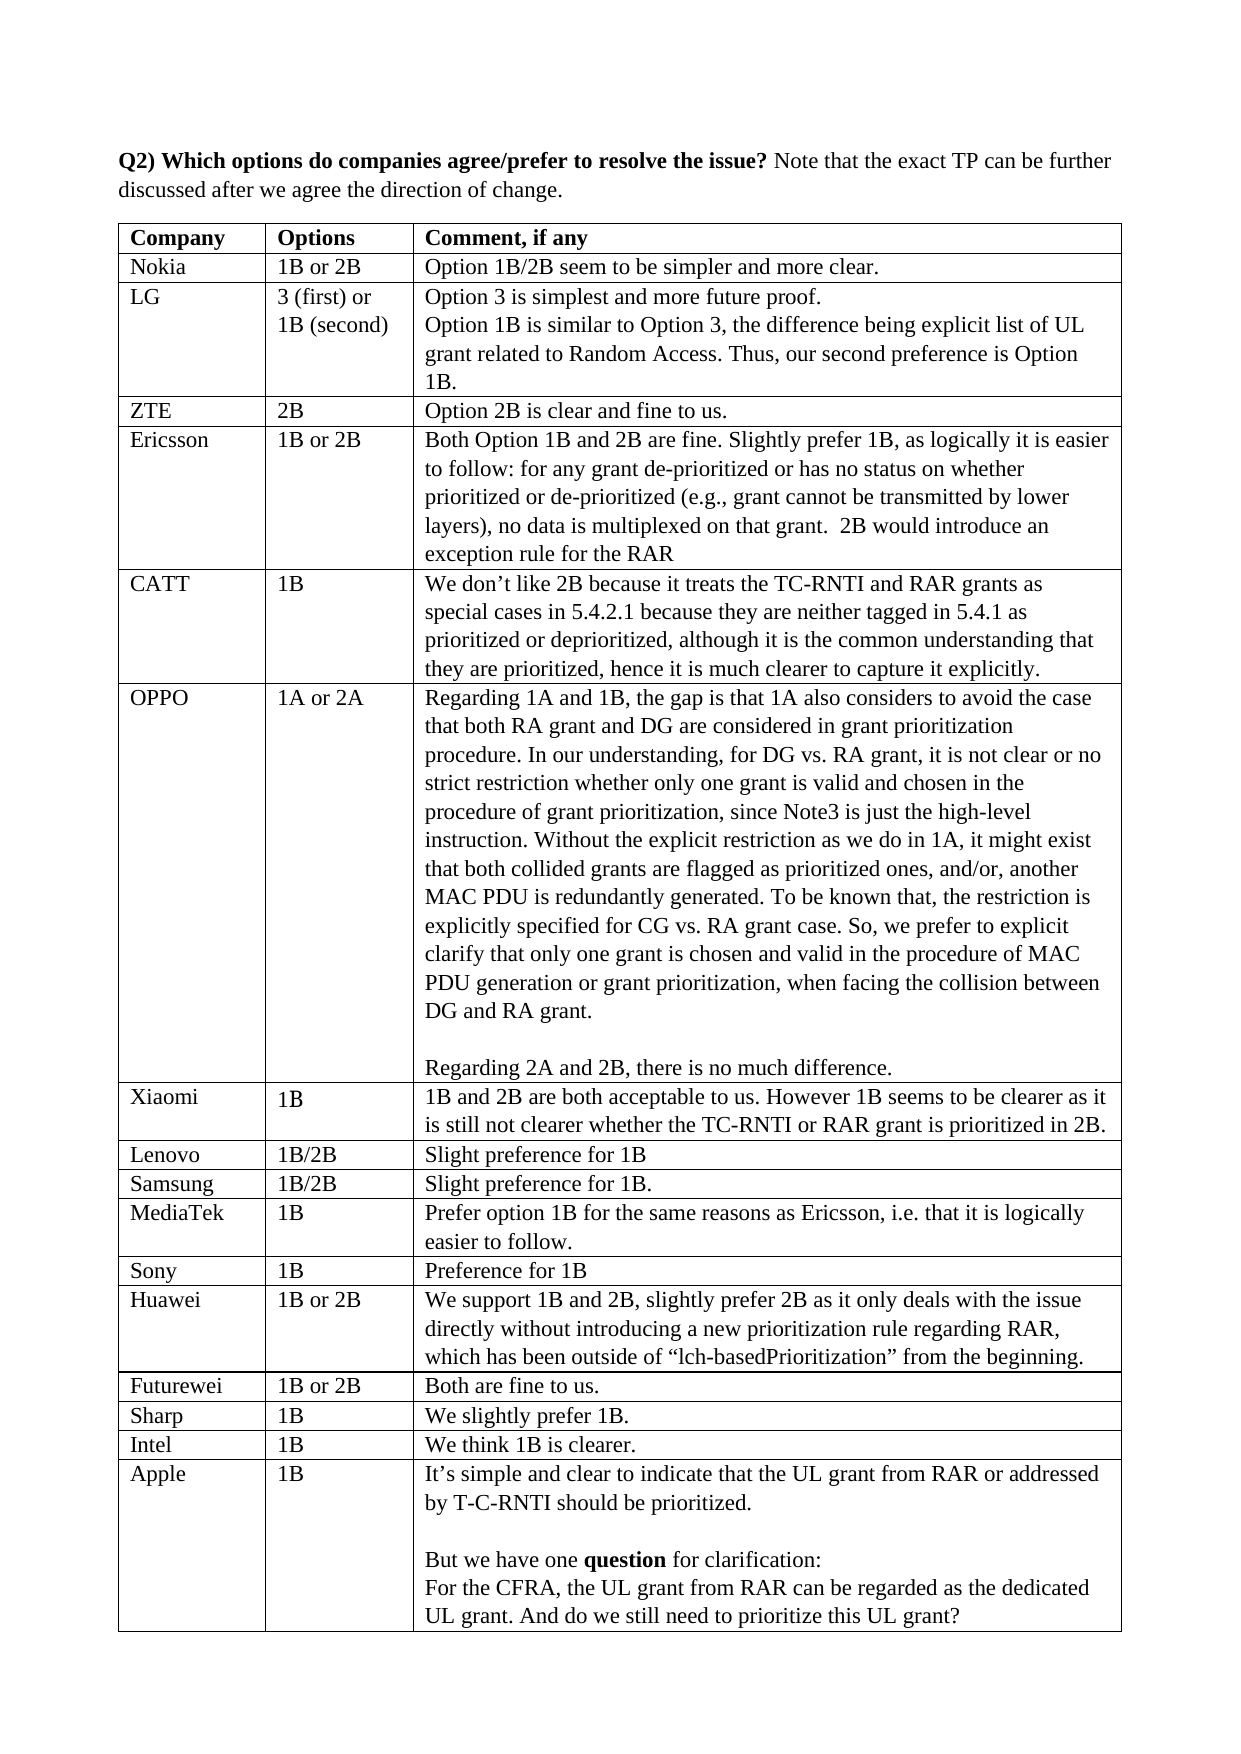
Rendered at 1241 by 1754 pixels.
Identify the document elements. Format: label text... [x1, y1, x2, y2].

table_cell LG [119, 283, 265, 396]
table_cell Huawei [119, 1286, 265, 1371]
table_cell We think 1B is clearer. [414, 1431, 1121, 1459]
table_cell We don’t like 2B because it treats the TC-RNTI and RAR grants as special cases in 5.4.2.1 because they are neither tagged in 5.4.1 as prioritized or deprioritized, although it is the common understanding that they are prioritized, hence it is much clearer to capture it explicitly. [414, 570, 1121, 683]
table_cell Slight preference for 1B. [414, 1170, 1121, 1198]
table_cell 1B and 2B are both acceptable to us. However 1B seems to be clearer as it is still not clearer whether the TC-RNTI or RAR grant is prioritized in 2B. [414, 1083, 1121, 1140]
text Q2) Which options do companies agree/prefer to resolve the issue? Note that the exact TP can be further discussed after we agree the direction of change. [118, 147, 1122, 202]
table_cell Xiaomi [119, 1083, 265, 1140]
table_cell Apple [119, 1460, 265, 1631]
table_cell Option 2B is clear and fine to us. [414, 397, 1121, 426]
table_cell 3 (first) or 1B (second) [266, 283, 413, 396]
table_cell 1B [266, 1460, 413, 1631]
table_cell 1B [266, 1083, 413, 1140]
table_cell Option 1B/2B seem to be simpler and more clear. [414, 254, 1121, 282]
table_cell 1B [266, 1431, 413, 1459]
table_cell 1B or 2B [266, 1373, 413, 1401]
table_cell Slight preference for 1B [414, 1141, 1121, 1169]
table_cell 1B/2B [266, 1141, 413, 1169]
table_cell 1B or 2B [266, 1286, 413, 1371]
table_cell Both are fine to us. [414, 1373, 1121, 1401]
table_cell 1B or 2B [266, 427, 413, 568]
table_header Options [266, 224, 413, 252]
table_cell 1A or 2A [266, 684, 413, 1082]
table_cell Sharp [119, 1402, 265, 1430]
table_cell 1B or 2B [266, 254, 413, 282]
table_cell 2B [266, 397, 413, 426]
table_cell Nokia [119, 254, 265, 282]
table_cell Both Option 1B and 2B are fine. Slightly prefer 1B, as logically it is easier to follow: for any grant de-prioritized or has no status on whether prioritized or de-prioritized (e.g., grant cannot be transmitted by lower layers), no data is multiplexed on that grant. 2B would introduce an exception rule for the RAR [414, 427, 1121, 568]
table_cell 1B [266, 1402, 413, 1430]
table_cell CATT [119, 570, 265, 683]
table_cell 1B [266, 570, 413, 683]
table_cell ZTE [119, 397, 265, 426]
table_cell MediaTek [119, 1199, 265, 1256]
table_cell We slightly prefer 1B. [414, 1402, 1121, 1430]
table_cell It’s simple and clear to indicate that the UL grant from RAR or addressed by T-C-RNTI should be prioritized. But we have one question for clarification: For the CFRA, the UL grant from RAR can be regarded as the dedicated UL grant. And do we still need to prioritize this UL grant? [414, 1460, 1121, 1631]
table_cell Preference for 1B [414, 1257, 1121, 1285]
table_header Company [119, 224, 265, 252]
table_header Comment, if any [414, 224, 1121, 252]
table_cell Ericsson [119, 427, 265, 568]
table_cell Lenovo [119, 1141, 265, 1169]
table_cell OPPO [119, 684, 265, 1082]
table_cell Regarding 1A and 1B, the gap is that 1A also considers to avoid the case that both RA grant and DG are considered in grant prioritization procedure. In our understanding, for DG vs. RA grant, it is not clear or no strict restriction whether only one grant is valid and chosen in the procedure of grant prioritization, since Note3 is just the high-level instruction. Without the explicit restriction as we do in 1A, it might exist that both collided grants are flagged as prioritized ones, and/or, another MAC PDU is redundantly generated. To be known that, the restriction is explicitly specified for CG vs. RA grant case. So, we prefer to explicit clarify that only one grant is chosen and valid in the procedure of MAC PDU generation or grant prioritization, when facing the collision between DG and RA grant. Regarding 2A and 2B, there is no much difference. [414, 684, 1121, 1082]
table_cell Samsung [119, 1170, 265, 1198]
table_cell Sony [119, 1257, 265, 1285]
table_cell Futurewei [119, 1373, 265, 1401]
table_cell We support 1B and 2B, slightly prefer 2B as it only deals with the issue directly without introducing a new prioritization rule regarding RAR, which has been outside of “lch-basedPrioritization” from the beginning. [414, 1286, 1121, 1371]
table_cell 1B [266, 1257, 413, 1285]
table_cell Option 3 is simplest and more future proof. Option 1B is similar to Option 3, the difference being explicit list of UL grant related to Random Access. Thus, our second preference is Option 1B. [414, 283, 1121, 396]
table_cell Intel [119, 1431, 265, 1459]
table_cell 1B [266, 1199, 413, 1256]
table_cell 1B/2B [266, 1170, 413, 1198]
table_cell Prefer option 1B for the same reasons as Ericsson, i.e. that it is logically easier to follow. [414, 1199, 1121, 1256]
